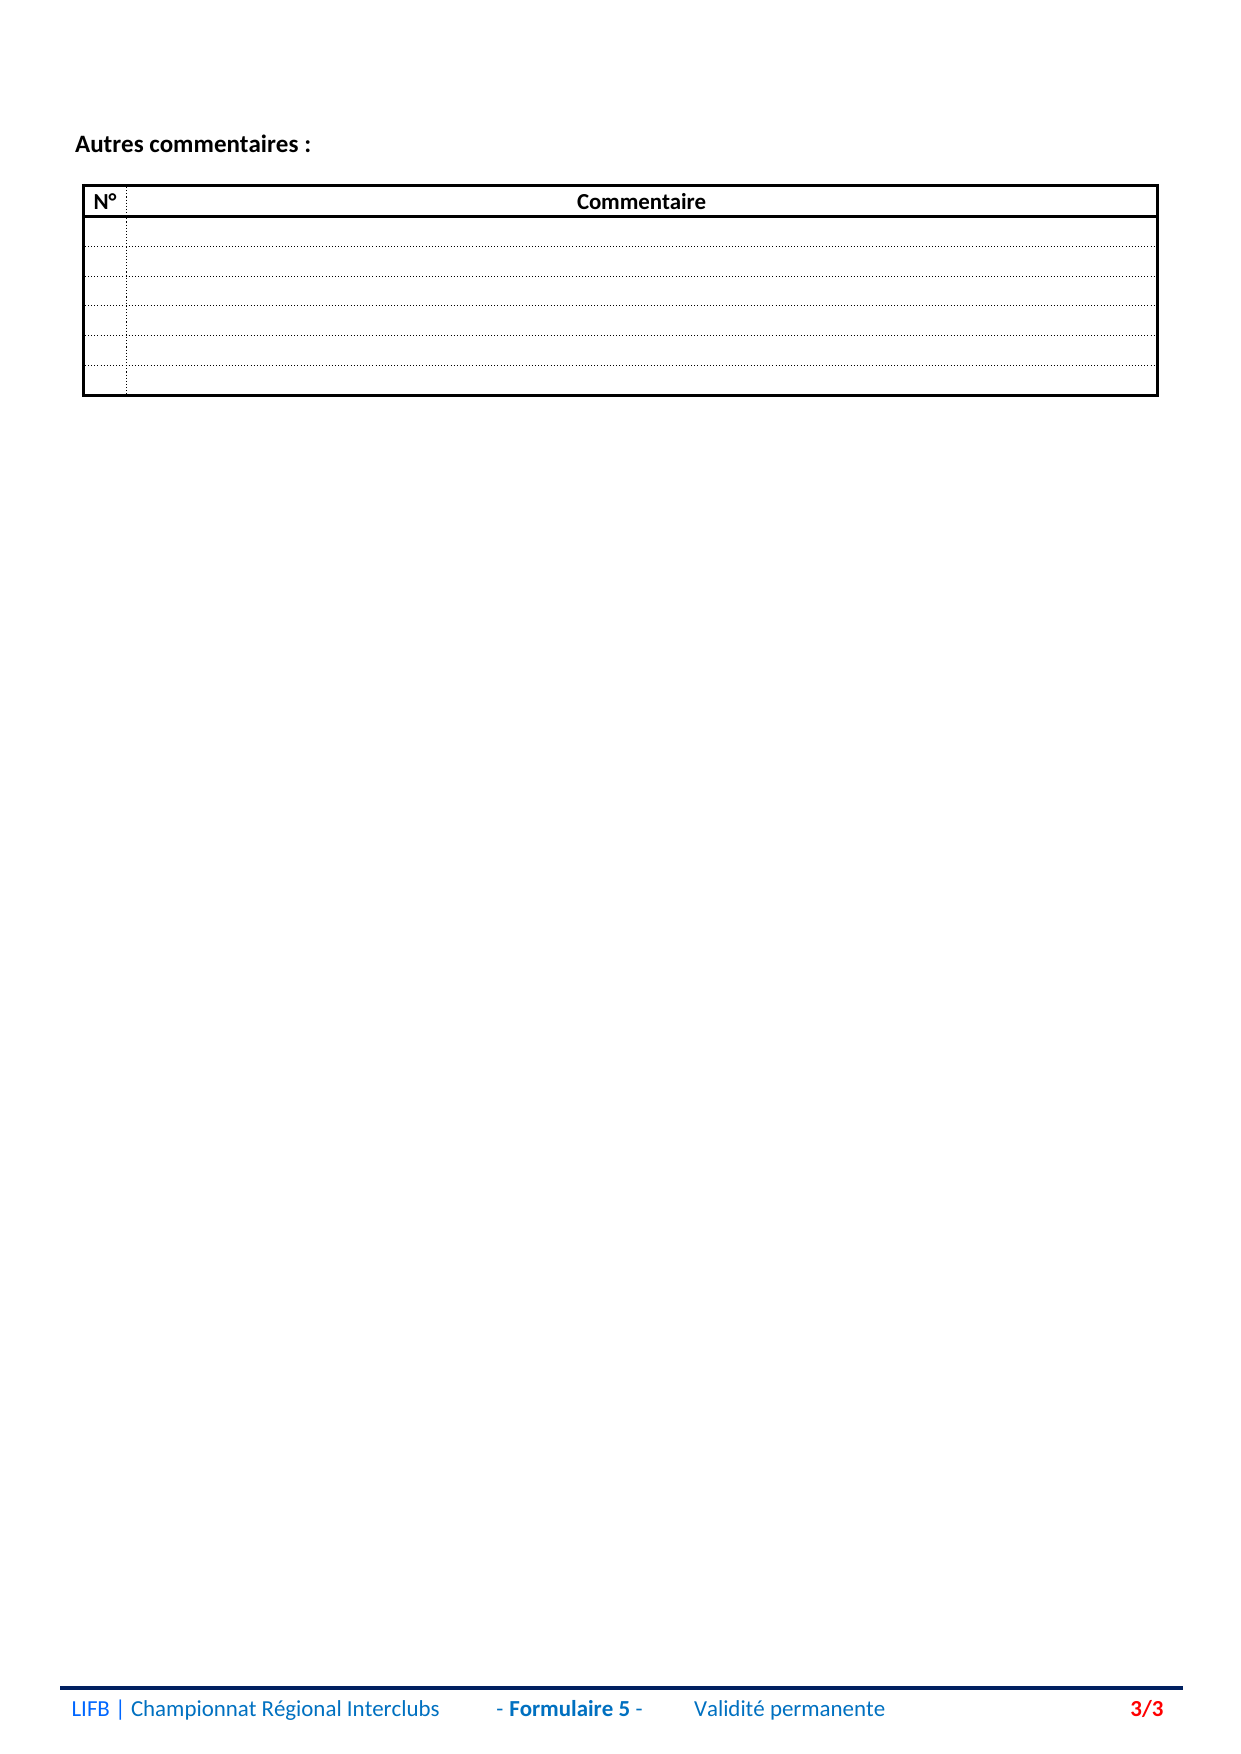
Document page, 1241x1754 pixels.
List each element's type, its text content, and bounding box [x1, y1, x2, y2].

table_cell [85, 335, 126, 364]
table_cell [126, 218, 1156, 246]
table_cell [126, 305, 1156, 335]
table_cell [85, 305, 126, 335]
table_cell [126, 276, 1156, 305]
table_cell [85, 218, 126, 246]
table_cell [126, 365, 1156, 394]
table_cell [126, 246, 1156, 276]
table_header Commentaire [126, 187, 1156, 215]
table_cell [85, 365, 126, 394]
table_header N° [85, 187, 126, 215]
table_cell [85, 246, 126, 276]
table_cell [85, 276, 126, 305]
text Autres commentaires : [75, 128, 1165, 158]
table_cell [126, 335, 1156, 364]
